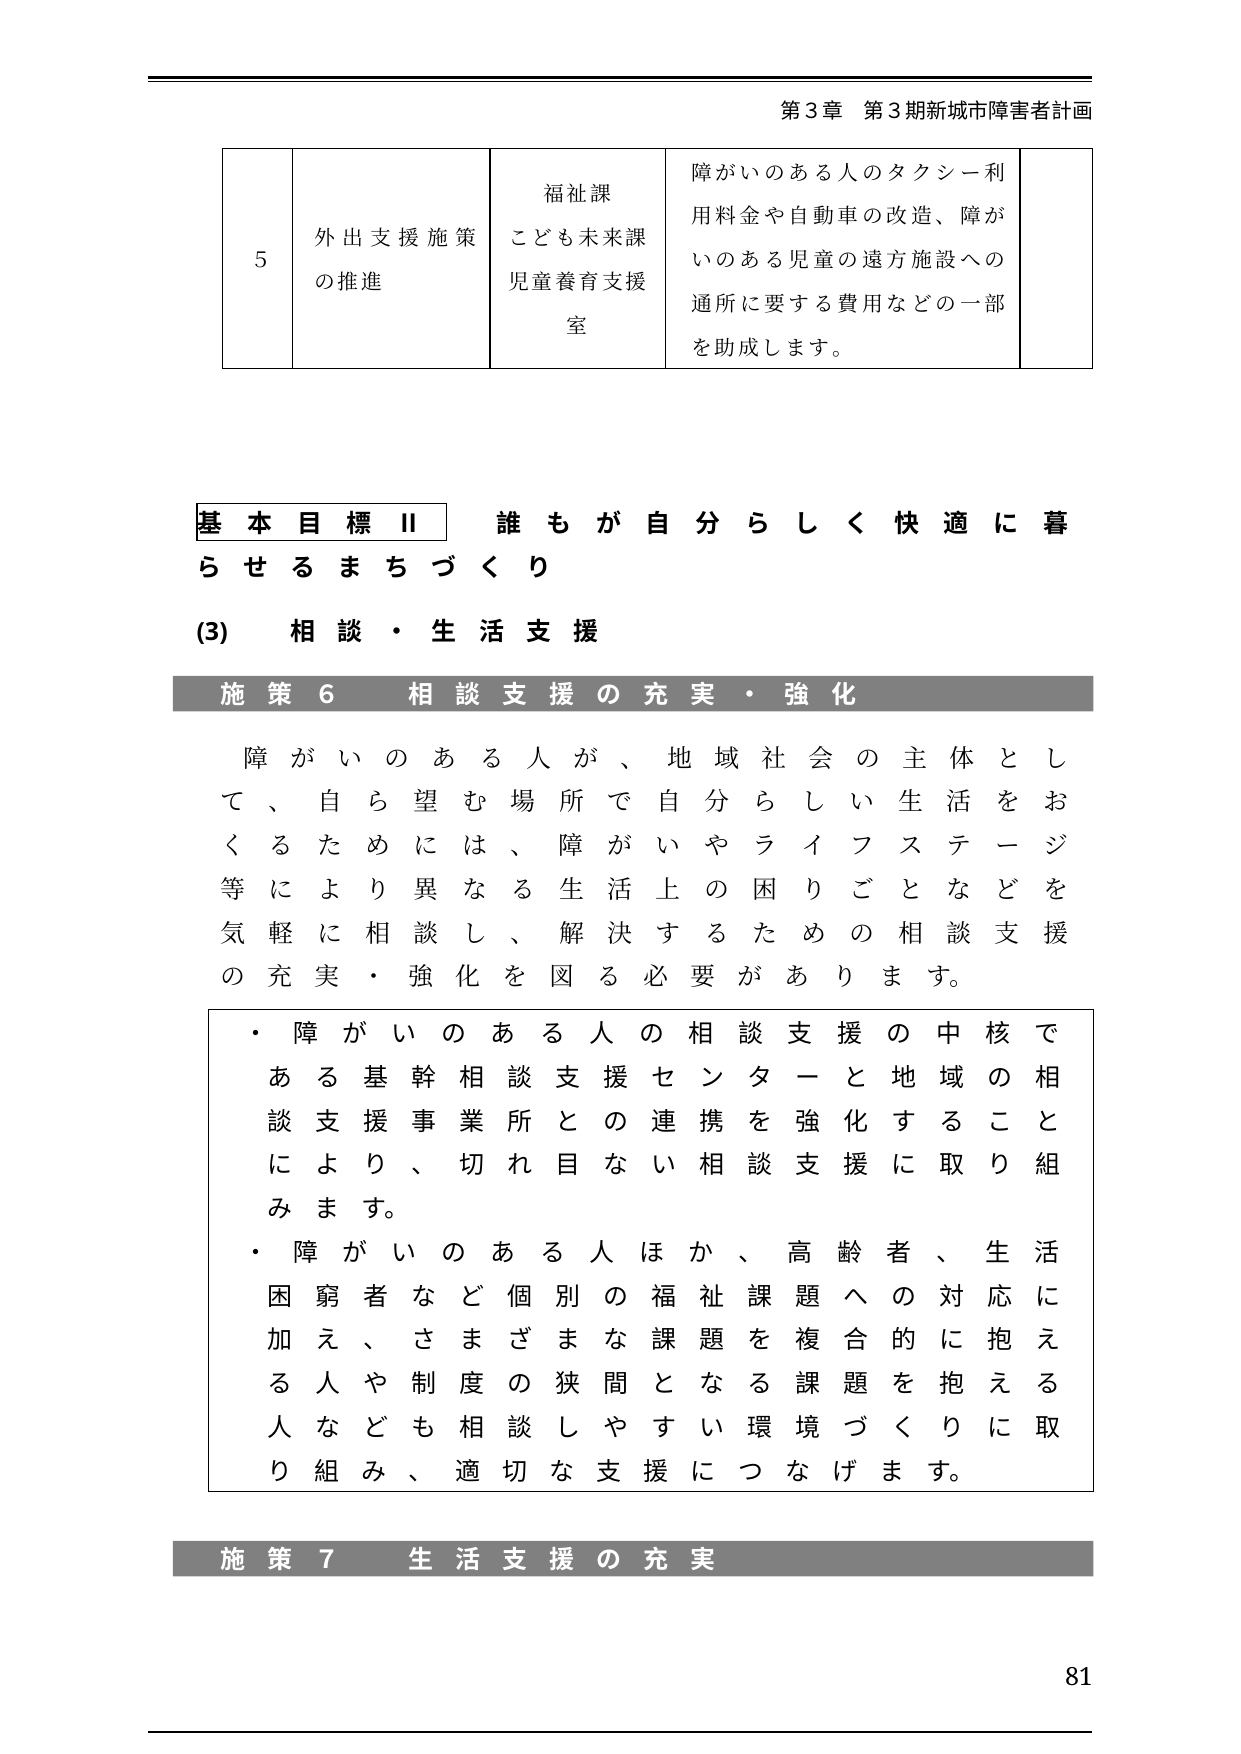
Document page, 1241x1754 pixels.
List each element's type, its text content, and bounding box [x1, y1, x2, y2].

text 基本目標Ⅱ 誰もが自分らしく快適に暮らせるまちづくり [173, 500, 1091, 588]
table_header ・障がいのある人の相談支援の中核である基幹相談支援センターと地域の相談支援事業所との連携を強化することにより、切れ目ない相談支援に取り組みます。 ・障がいのある人ほか、高齢者、生活困窮者など個別の福祉課題への対応に加え、さまざまな課題を複合的に抱える人や制度の狭間となる課題を抱える人なども相談しやすい環境づくりに取り組み、適切な支援につなげます。 [209, 1010, 1093, 1491]
table_cell [1021, 149, 1092, 368]
subtitle 相談・生活支援 [173, 607, 1091, 651]
text 障がいのある人が、地域社会の主体として、自ら望む場所で自分らしい生活をおくるためには、障がいやライフステージ等により異なる生活上の困りごとなどを気軽に相談し、解決するための相談支援の充実・強化を図る必要があります。 [208, 734, 1091, 997]
table_cell 障がいのある人のタクシー利用料金や自動車の改造、障がいのある児童の遠方施設への通所に要する費用などの一部を助成します。 [666, 149, 1019, 368]
table_cell 外出支援施策の推進 [293, 149, 489, 368]
subtitle 施策６ 相談支援の充実・強化 [208, 671, 1091, 715]
table_cell 福祉課 こども未来課 児童養育支援室 [491, 149, 665, 368]
subtitle 施策７ 生活支援の充実 [208, 1536, 1091, 1580]
table_cell ５ [223, 149, 292, 368]
